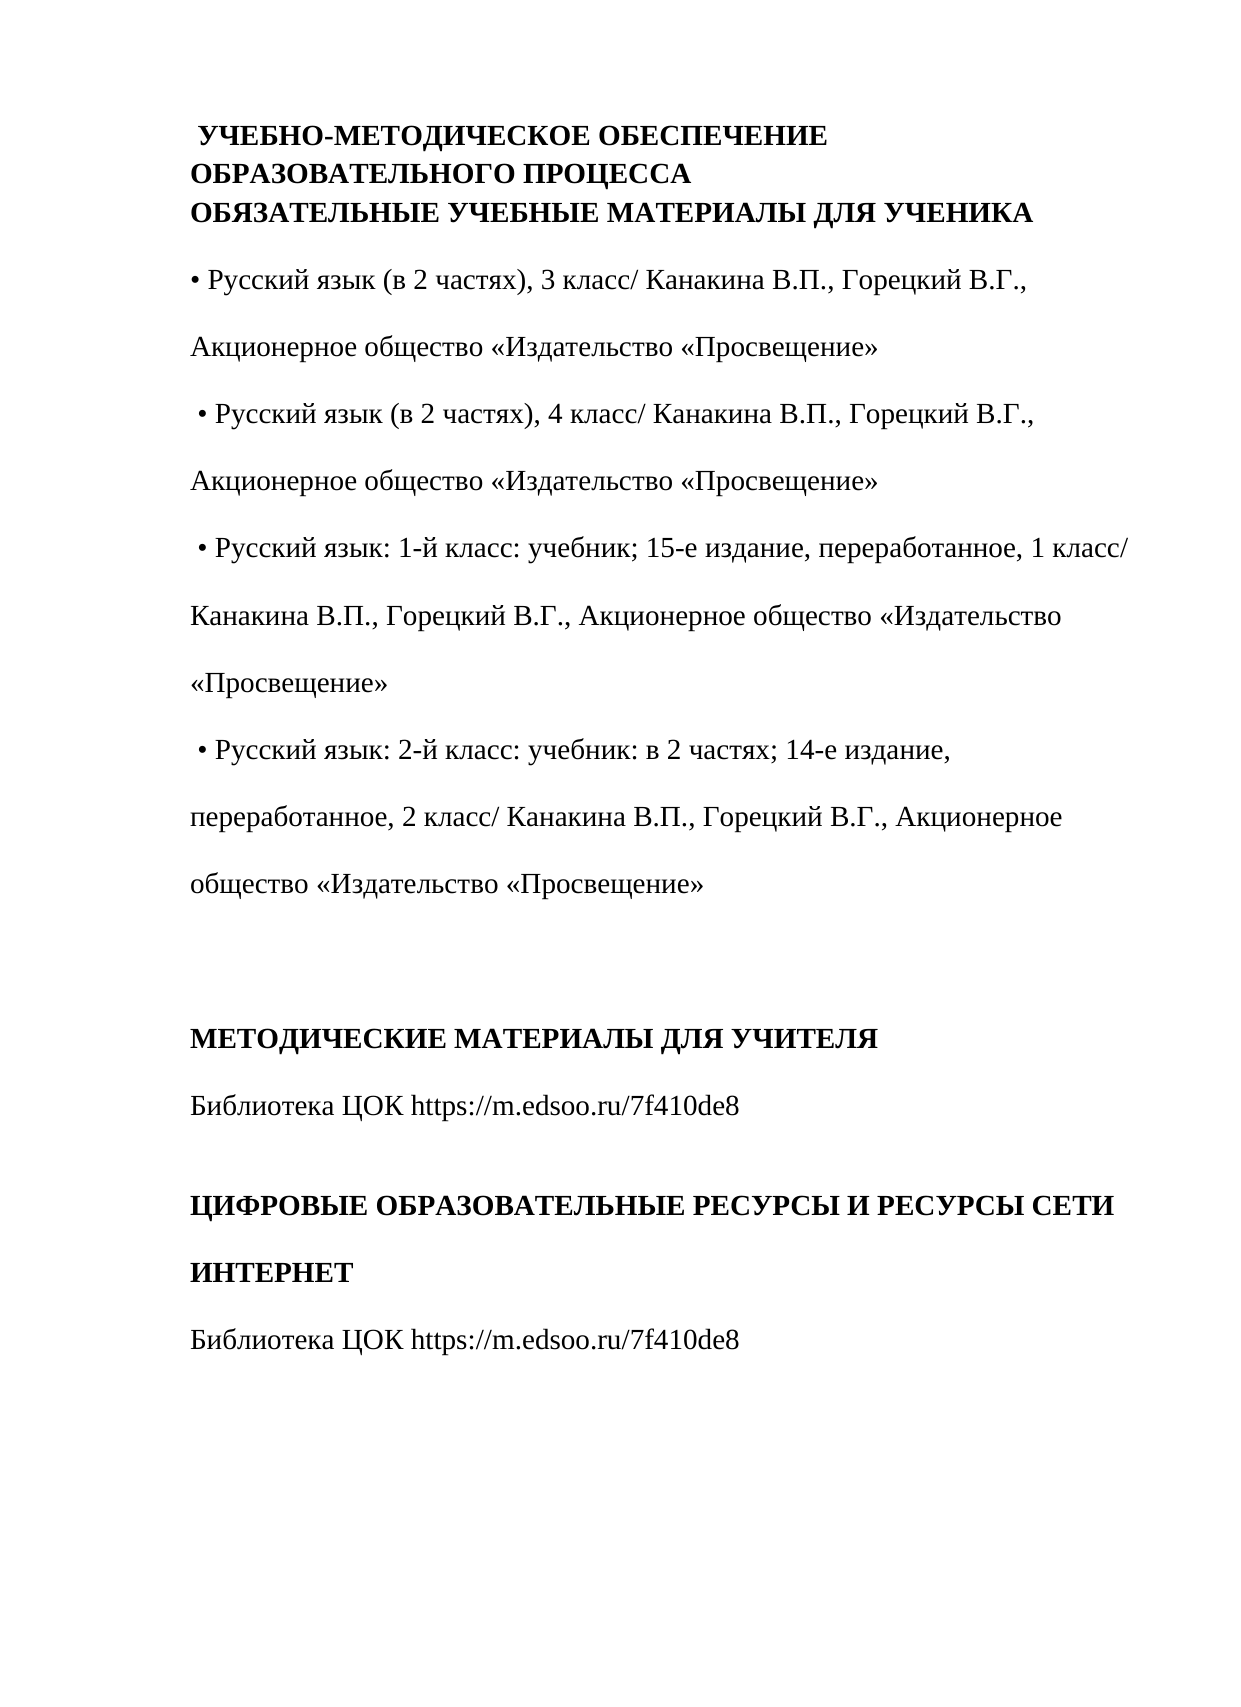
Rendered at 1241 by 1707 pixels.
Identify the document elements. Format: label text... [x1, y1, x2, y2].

text • Русский язык (в 2 частях), 3 класс/ Канакина В.П., Горецкий В.Г., Акционерное общество «Издательство «Просвещение» • Русский язык (в 2 частях), 4 класс/ Канакина В.П., Горецкий В.Г., Акционерное общество «Издательство «Просвещение» • Русский язык: 1-й класс: учебник; 15-е издание, переработанное, 1 класс/ Канакина В.П., Горецкий В.Г., Акционерное общество «Издательство «Просвещение» • Русский язык: 2-й класс: учебник: в 2 частях; 14-е издание, переработанное, 2 класс/ Канакина В.П., Горецкий В.Г., Акционерное общество «Издательство «Просвещение» [190, 262, 1152, 899]
text ОБЯЗАТЕЛЬНЫЕ УЧЕБНЫЕ МАТЕРИАЛЫ ДЛЯ УЧЕНИКА [190, 195, 1152, 229]
text УЧЕБНО-МЕТОДИЧЕСКОЕ ОБЕСПЕЧЕНИЕ ОБРАЗОВАТЕЛЬНОГО ПРОЦЕССА [190, 118, 1152, 190]
text ЦИФРОВЫЕ ОБРАЗОВАТЕЛЬНЫЕ РЕСУРСЫ И РЕСУРСЫ СЕТИ ИНТЕРНЕТ [190, 1188, 1152, 1288]
text Библиотека ЦОК https://m.edsoo.ru/7f410de8 [190, 1322, 1152, 1355]
text МЕТОДИЧЕСКИЕ МАТЕРИАЛЫ ДЛЯ УЧИТЕЛЯ [190, 1021, 1152, 1055]
text Библиотека ЦОК https://m.edsoo.ru/7f410de8 [190, 1088, 1152, 1122]
